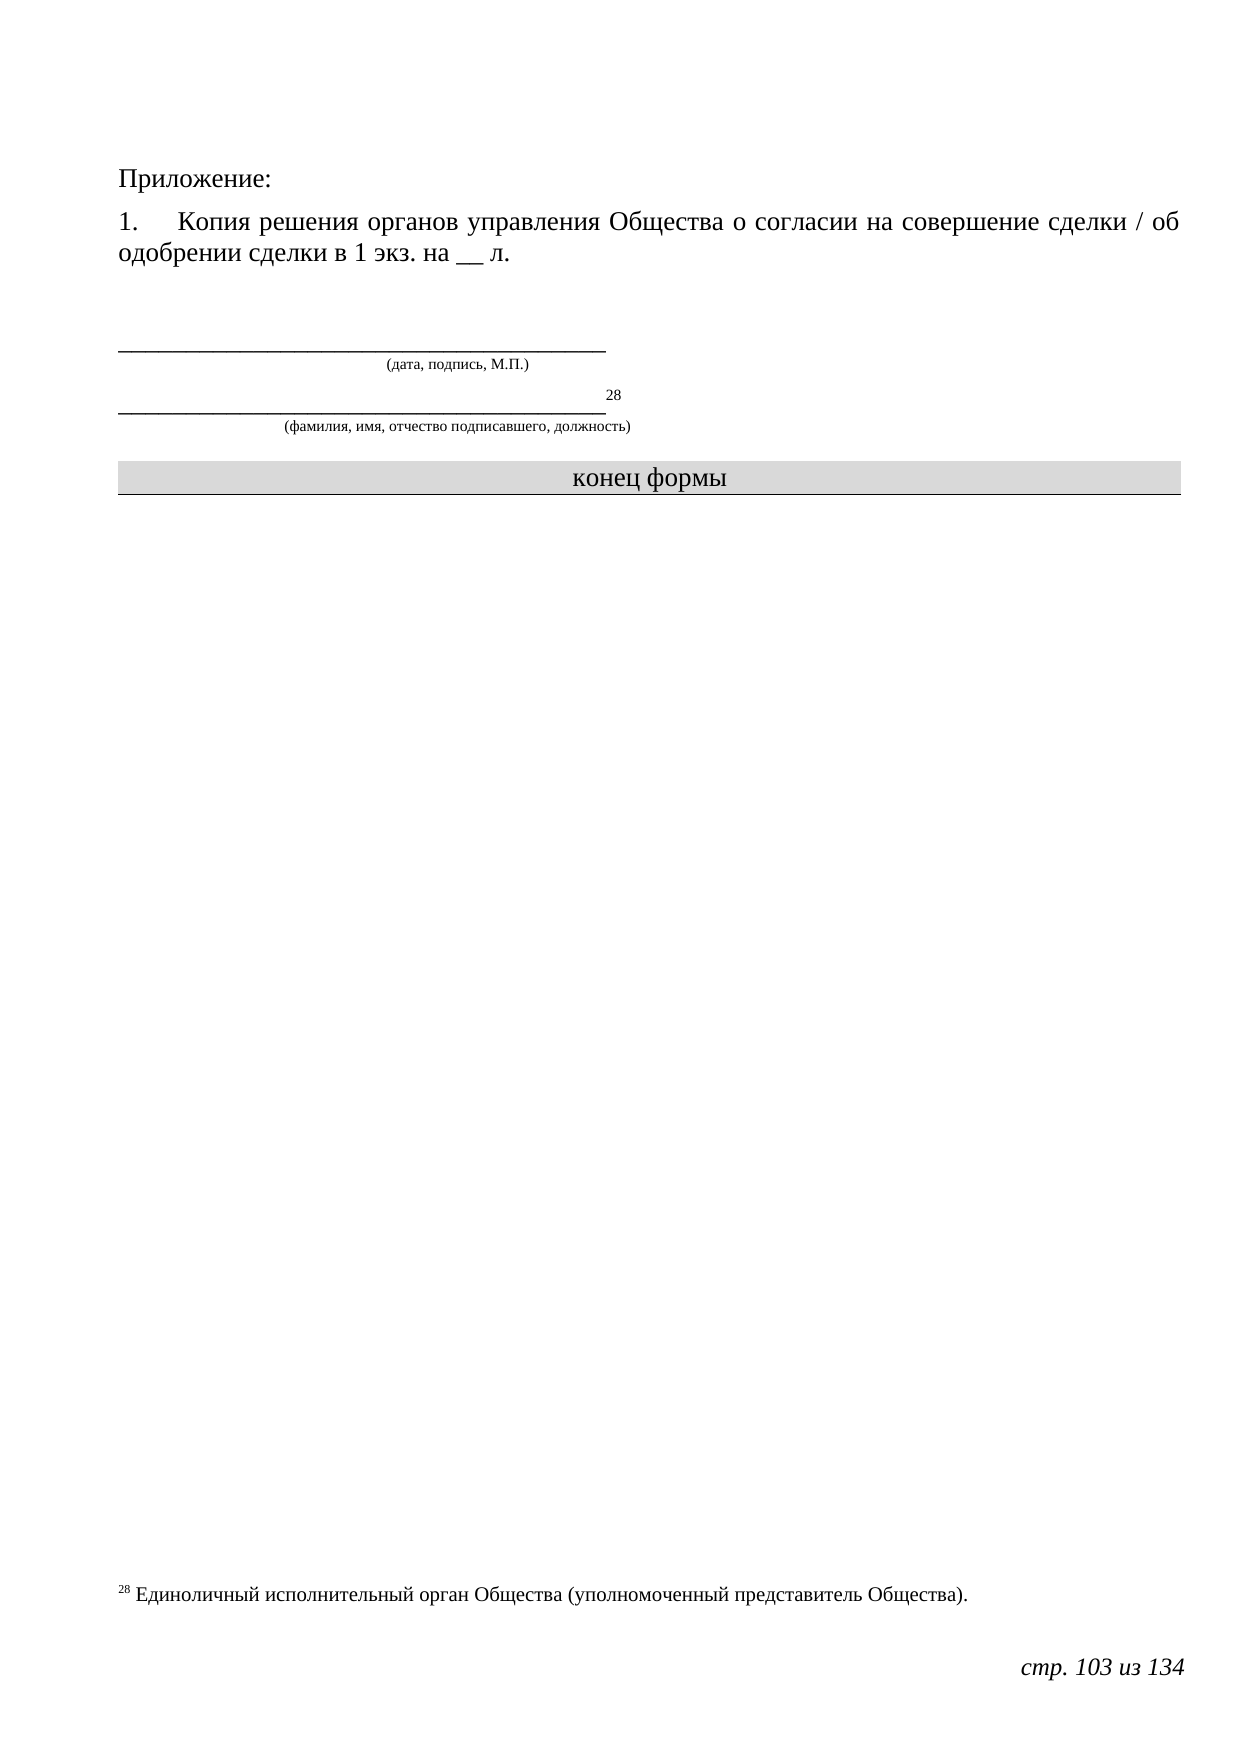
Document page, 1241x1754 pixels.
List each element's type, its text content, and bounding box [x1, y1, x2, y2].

text (фамилия, имя, отчество подписавшего, должность) [118, 417, 797, 448]
text конец формы [118, 461, 1181, 494]
text 1. Копия решения органов управления Общества о согласии на совершение сделки / об одобрении сделки в 1 экз. на __ л. [118, 205, 1181, 268]
text (дата, подпись, М.П.) [118, 355, 797, 386]
text Приложение: [118, 162, 1181, 193]
text ____________________________________ [118, 324, 1181, 355]
text ____________________________________ [118, 386, 1181, 417]
